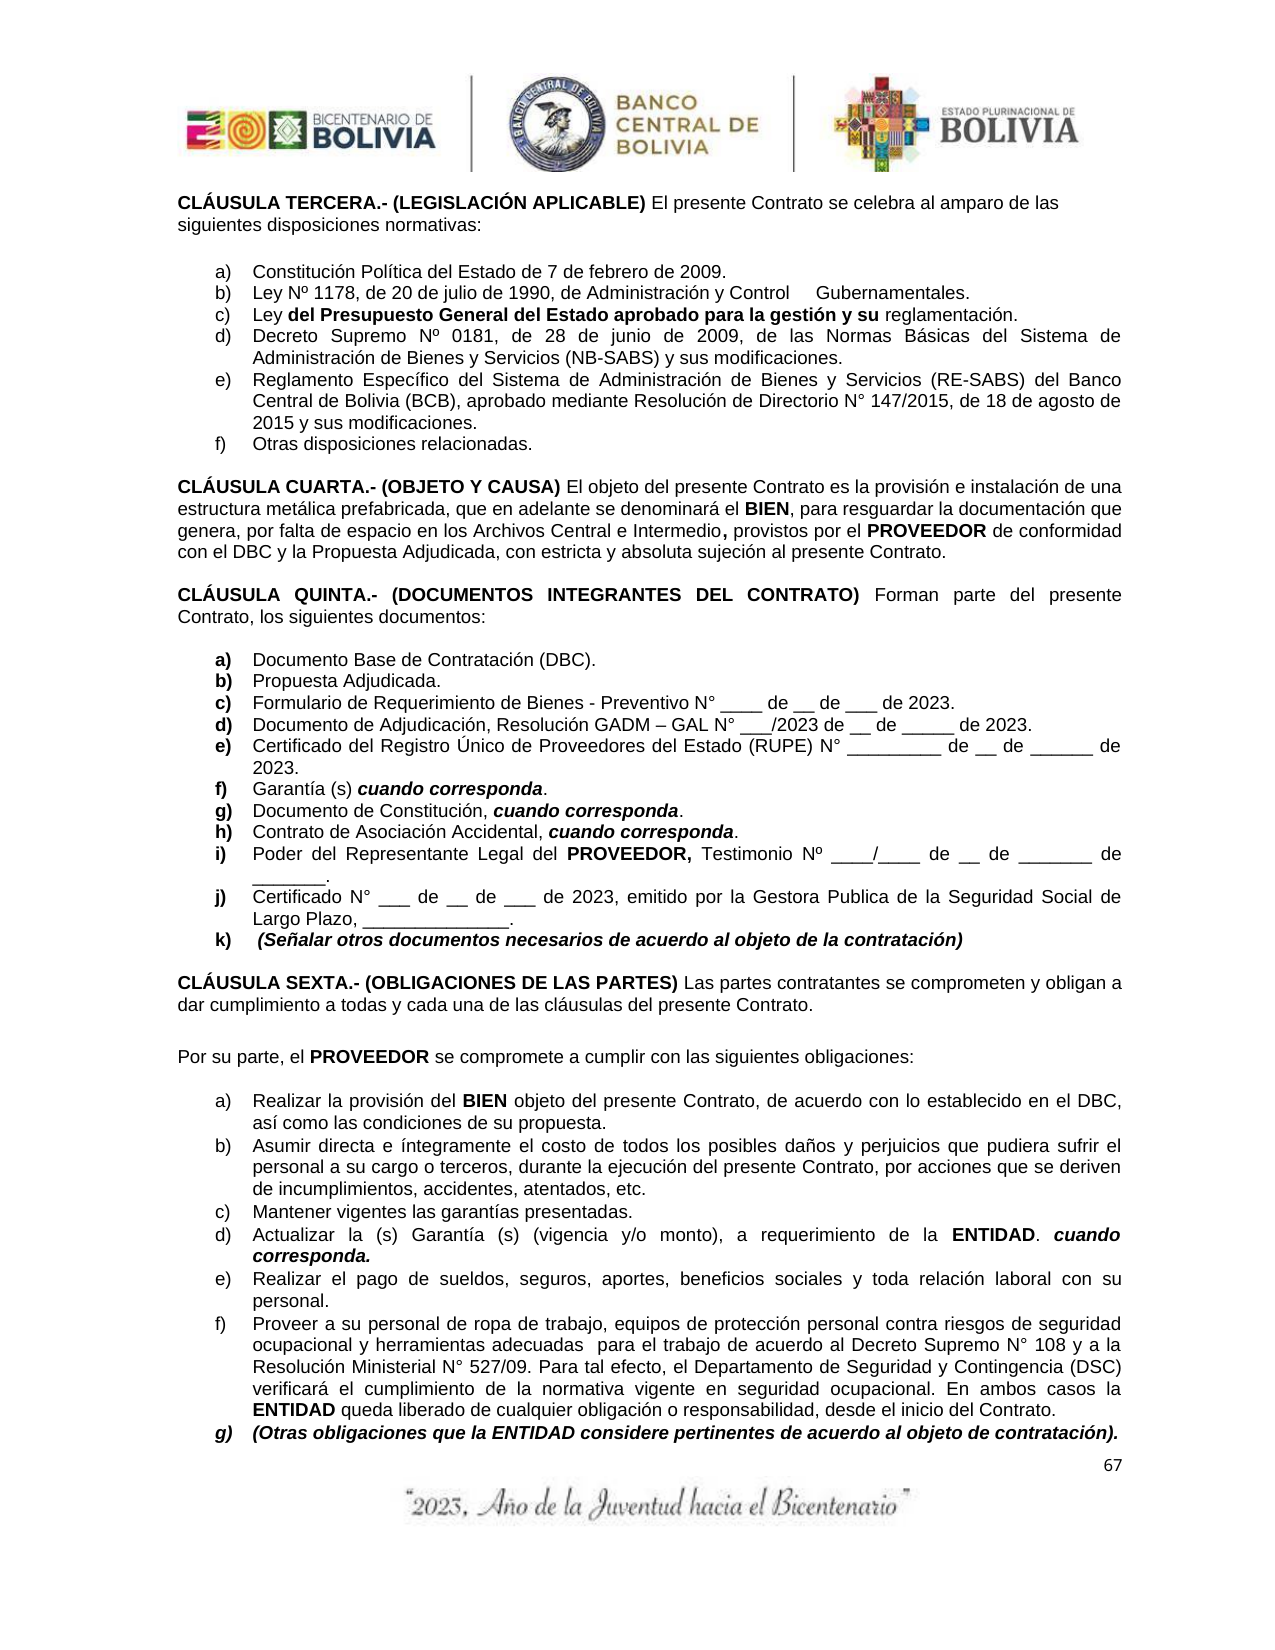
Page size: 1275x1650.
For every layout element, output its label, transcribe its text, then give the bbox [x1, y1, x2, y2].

list Documento Base de Contratación (DBC). [215, 649, 1122, 670]
list Actualizar la (s) Garantía (s) (vigencia y/o monto), a requerimiento de la ENTIDAD. cuando corresponda. [215, 1224, 1122, 1267]
list Documento de Adjudicación, Resolución GADM – GAL N° ___/2023 de __ de _____ de 2023. [215, 713, 1122, 735]
list Realizar la provisión del BIEN objeto del presente Contrato, de acuerdo con lo establecido en el DBC, así como las condiciones de su propuesta. [215, 1090, 1122, 1133]
text CLÁUSULA TERCERA.- (LEGISLACIÓN APLICABLE) El presente Contrato se celebra al amparo de las siguientes disposiciones normativas: [177, 192, 1122, 235]
list Garantía (s) cuando corresponda. [215, 778, 1122, 800]
text CLÁUSULA SEXTA.- (OBLIGACIONES DE LAS PARTES) Las partes contratantes se comprometen y obligan a dar cumplimiento a todas y cada una de las cláusulas del presente Contrato. [177, 972, 1122, 1015]
list (Otras obligaciones que la ENTIDAD considere pertinentes de acuerdo al objeto de contratación). [215, 1422, 1122, 1443]
list Poder del Representante Legal del PROVEEDOR, Testimonio Nº ____/____ de __ de _______ de _______. [215, 843, 1122, 886]
list Propuesta Adjudicada. [215, 670, 1122, 692]
picture [177, 73, 1098, 172]
list Ley del Presupuesto General del Estado aprobado para la gestión y su reglamentación. [215, 304, 1122, 325]
list Contrato de Asociación Accidental, cuando corresponda. [215, 821, 1122, 843]
list Asumir directa e íntegramente el costo de todos los posibles daños y perjuicios que pudiera sufrir el personal a su cargo o terceros, durante la ejecución del presente Contrato, por acciones que se deriven de incumplimientos, accidentes, atentados, etc. [215, 1135, 1122, 1199]
list Documento de Constitución, cuando corresponda. [215, 800, 1122, 821]
list Formulario de Requerimiento de Bienes - Preventivo N° ____ de __ de ___ de 2023. [215, 692, 1122, 713]
picture [379, 1476, 920, 1542]
list Reglamento Específico del Sistema de Administración de Bienes y Servicios (RE-SABS) del Banco Central de Bolivia (BCB), aprobado mediante Resolución de Directorio N° 147/2015, de 18 de agosto de 2015 y sus modificaciones. [215, 368, 1122, 433]
list Mantener vigentes las garantías presentadas. [215, 1201, 1122, 1222]
list Certificado N° ___ de __ de ___ de 2023, emitido por la Gestora Publica de la Seguridad Social de Largo Plazo, ______________. [215, 886, 1122, 929]
list Decreto Supremo Nº 0181, de 28 de junio de 2009, de las Normas Básicas del Sistema de Administración de Bienes y Servicios (NB-SABS) y sus modificaciones. [215, 325, 1122, 368]
list Otras disposiciones relacionadas. [215, 433, 1122, 455]
list Realizar el pago de sueldos, seguros, aportes, beneficios sociales y toda relación laboral con su personal. [215, 1268, 1122, 1311]
list Proveer a su personal de ropa de trabajo, equipos de protección personal contra riesgos de seguridad ocupacional y herramientas adecuadas para el trabajo de acuerdo al Decreto Supremo N° 108 y a la Resolución Ministerial N° 527/09. Para tal efecto, el Departamento de Seguridad y Contingencia (DSC) verificará el cumplimiento de la normativa vigente en seguridad ocupacional. En ambos casos la ENTIDAD queda liberado de cualquier obligación o responsabilidad, desde el inicio del Contrato. [215, 1313, 1122, 1421]
list Certificado del Registro Único de Proveedores del Estado (RUPE) N° _________ de __ de ______ de 2023. [215, 735, 1122, 778]
list (Señalar otros documentos necesarios de acuerdo al objeto de la contratación) [215, 929, 1122, 951]
list Constitución Política del Estado de 7 de febrero de 2009. [215, 261, 1122, 282]
text Por su parte, el PROVEEDOR se compromete a cumplir con las siguientes obligaciones: [177, 1046, 1122, 1067]
text CLÁUSULA QUINTA.- (DOCUMENTOS INTEGRANTES DEL CONTRATO) Forman parte del presente Contrato, los siguientes documentos: [177, 584, 1122, 627]
text CLÁUSULA CUARTA.- (OBJETO Y CAUSA) El objeto del presente Contrato es la provisión e instalación de una estructura metálica prefabricada, que en adelante se denominará el BIEN, para resguardar la documentación que genera, por falta de espacio en los Archivos Central e Intermedio, provistos por el PROVEEDOR de conformidad con el DBC y la Propuesta Adjudicada, con estricta y absoluta sujeción al presente Contrato. [177, 476, 1122, 562]
list Ley Nº 1178, de 20 de julio de 1990, de Administración y Control Gubernamentales. [215, 282, 1122, 304]
